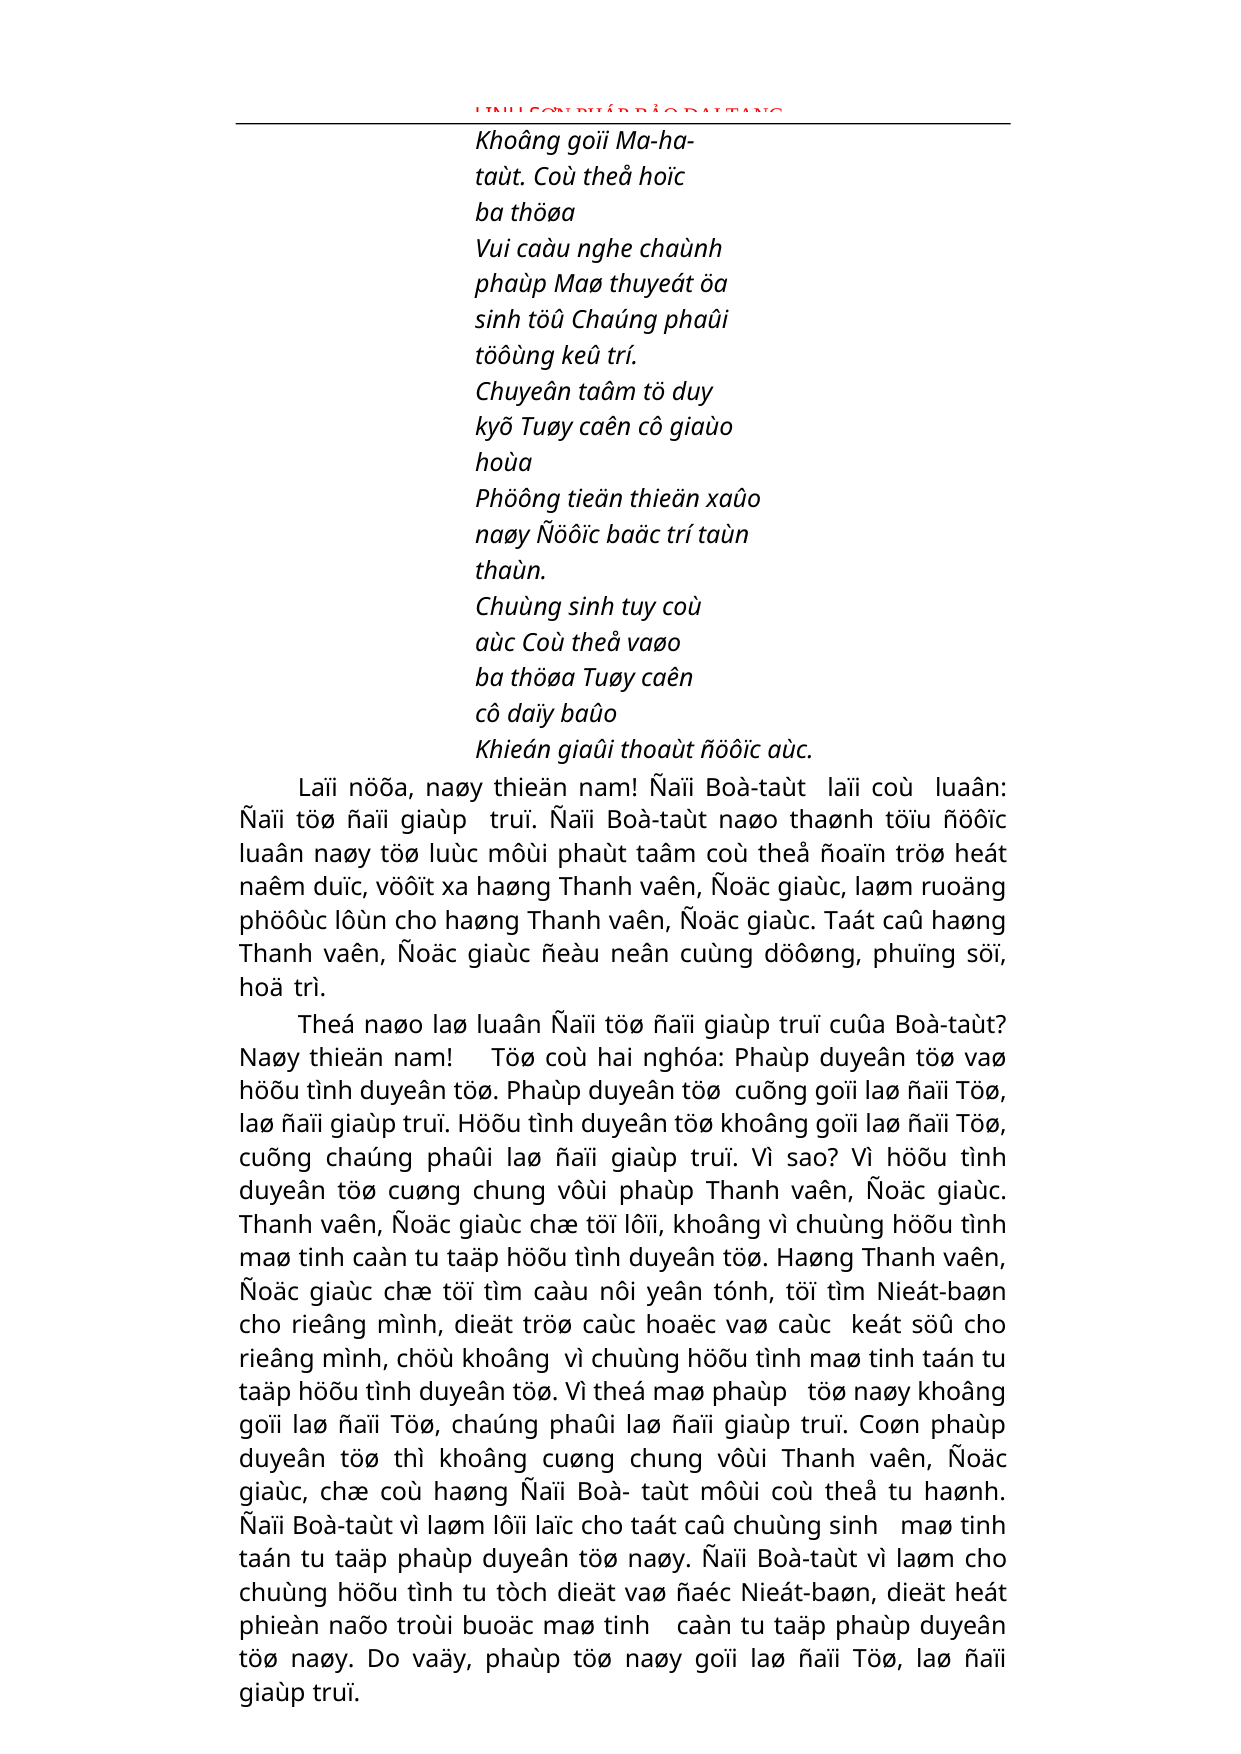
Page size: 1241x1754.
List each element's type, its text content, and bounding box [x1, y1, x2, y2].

text Theá naøo laø luaân Ñaïi töø ñaïi giaùp truï cuûa Boà-taùt? Naøy thieän nam! Töø coù hai nghóa: Phaùp duyeân töø vaø höõu tình duyeân töø. Phaùp duyeân töø cuõng goïi laø ñaïi Töø, laø ñaïi giaùp truï. Höõu tình duyeân töø khoâng goïi laø ñaïi Töø, cuõng chaúng phaûi laø ñaïi giaùp truï. Vì sao? Vì höõu tình duyeân töø cuøng chung vôùi phaùp Thanh vaên, Ñoäc giaùc. Thanh vaên, Ñoäc giaùc chæ töï lôïi, khoâng vì chuùng höõu tình maø tinh caàn tu taäp höõu tình duyeân töø. Haøng Thanh vaên, Ñoäc giaùc chæ töï tìm caàu nôi yeân tónh, töï tìm Nieát-baøn cho rieâng mình, dieät tröø caùc hoaëc vaø caùc keát söû cho rieâng mình, chöù khoâng vì chuùng höõu tình maø tinh taán tu taäp höõu tình duyeân töø. Vì theá maø phaùp töø naøy khoâng goïi laø ñaïi Töø, chaúng phaûi laø ñaïi giaùp truï. Coøn phaùp duyeân töø thì khoâng cuøng chung vôùi Thanh vaên, Ñoäc giaùc, chæ coù haøng Ñaïi Boà- taùt môùi coù theå tu haønh. Ñaïi Boà-taùt vì laøm lôïi laïc cho taát caû chuùng sinh maø tinh taán tu taäp phaùp duyeân töø naøy. Ñaïi Boà-taùt vì laøm cho chuùng höõu tình tu tòch dieät vaø ñaéc Nieát-baøn, dieät heát phieàn naõo troùi buoäc maø tinh caàn tu taäp phaùp duyeân töø naøy. Do vaäy, phaùp töø naøy goïi laø ñaïi Töø, laø ñaïi giaùp truï. [239, 1007, 1008, 1709]
text Chuùng sinh tuy coù aùc Coù theå vaøo ba thöøa Tuøy caên cô daïy baûo [475, 588, 707, 730]
text Khieán giaûi thoaùt ñöôïc aùc. [475, 732, 1065, 766]
text Khoâng goïi Ma-ha-taùt. Coù theå hoïc ba thöøa [475, 123, 707, 228]
text Vui caàu nghe chaùnh phaùp Maø thuyeát öa sinh töû Chaúng phaûi töôùng keû trí. Chuyeân taâm tö duy kyõ Tuøy caên cô giaùo hoùa [475, 230, 737, 479]
text Laïi nöõa, naøy thieän nam! Ñaïi Boà-taùt laïi coù luaân: Ñaïi töø ñaïi giaùp truï. Ñaïi Boà-taùt naøo thaønh töïu ñöôïc luaân naøy töø luùc môùi phaùt taâm coù theå ñoaïn tröø heát naêm duïc, vöôït xa haøng Thanh vaên, Ñoäc giaùc, laøm ruoäng phöôùc lôùn cho haøng Thanh vaên, Ñoäc giaùc. Taát caû haøng Thanh vaên, Ñoäc giaùc ñeàu neân cuùng döôøng, phuïng söï, hoä trì. [239, 769, 1008, 1003]
text Phöông tieän thieän xaûo naøy Ñöôïc baäc trí taùn thaùn. [475, 481, 767, 587]
